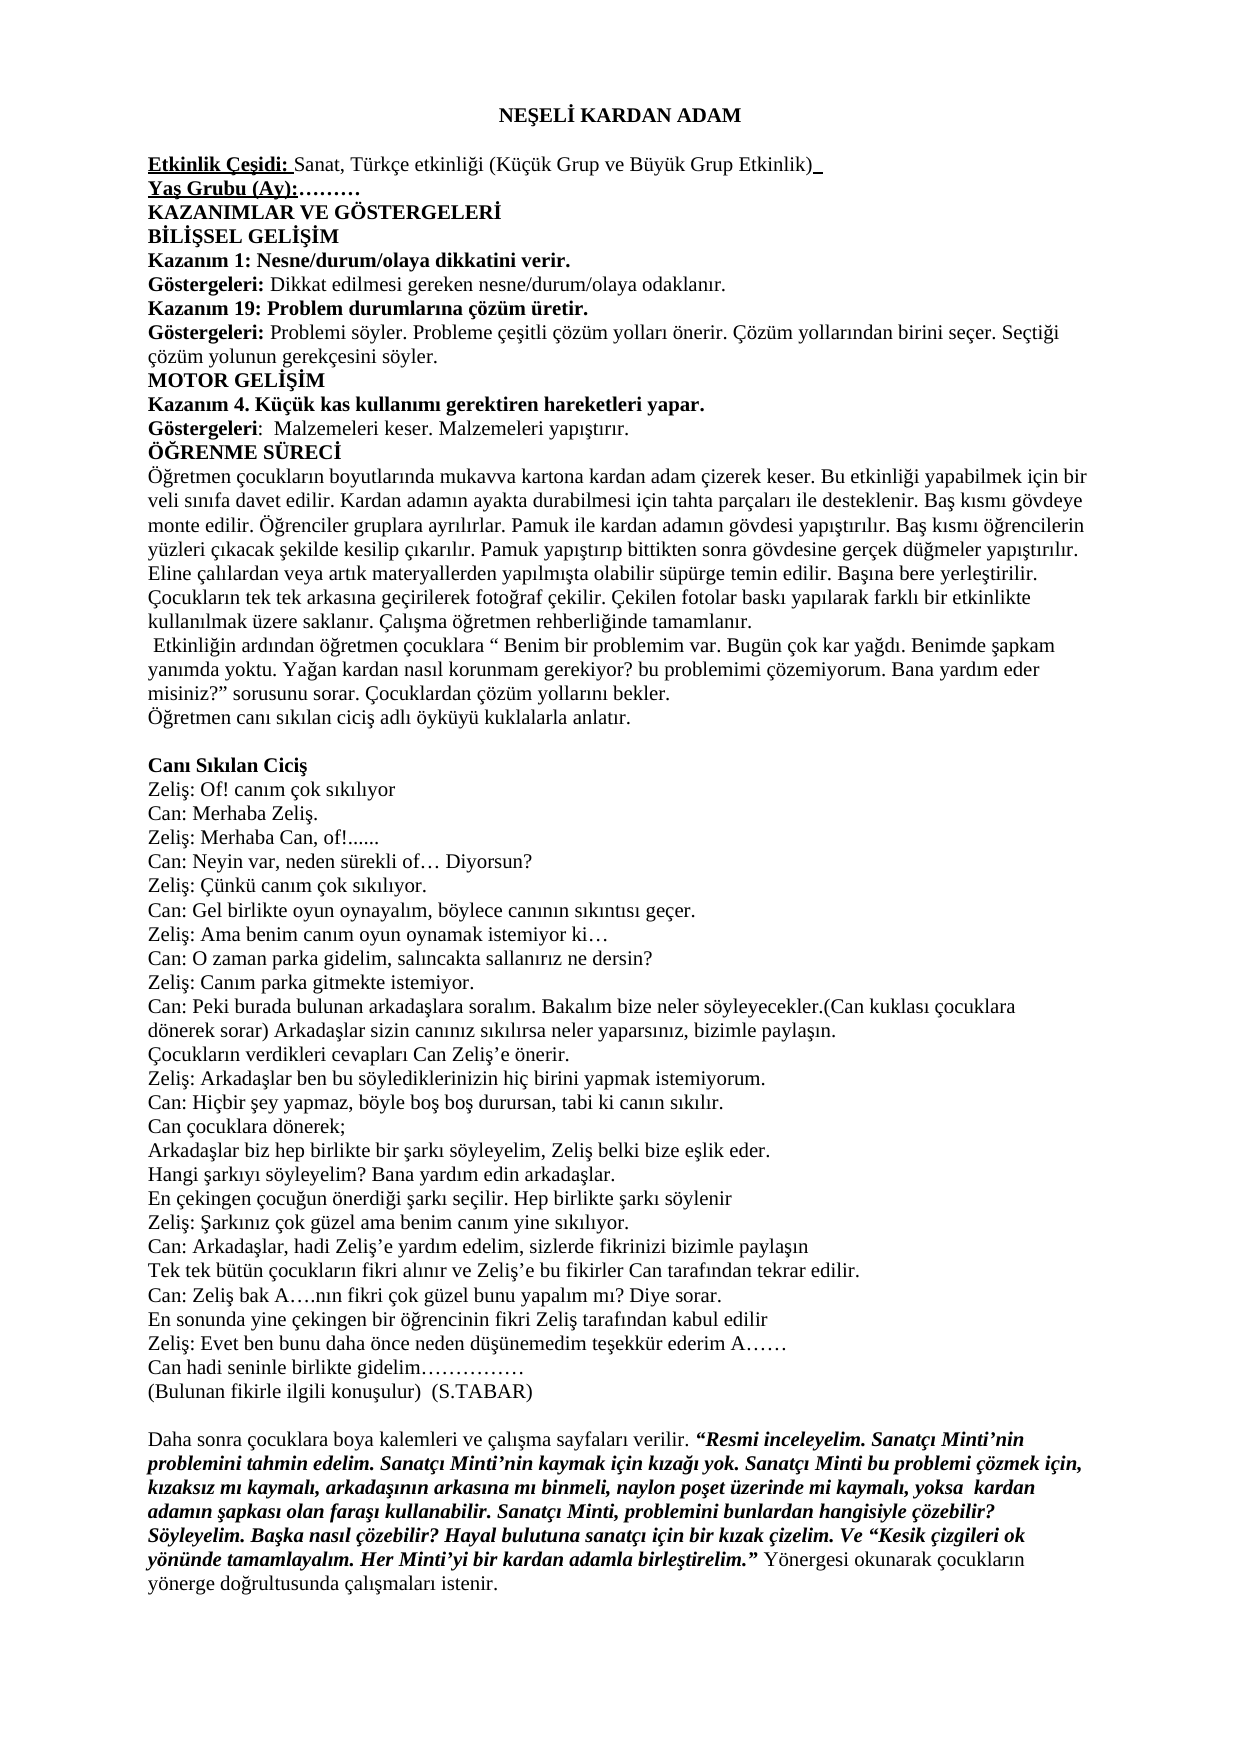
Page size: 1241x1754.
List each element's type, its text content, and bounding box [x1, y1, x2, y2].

text KAZANIMLAR VE GÖSTERGELERİ [148, 200, 1093, 224]
text Çocukların verdikleri cevapları Can Zeliş’e önerir. [148, 1042, 1093, 1066]
text Göstergeleri: Dikkat edilmesi gereken nesne/durum/olaya odaklanır. [148, 272, 1093, 296]
text Can: Hiçbir şey yapmaz, böyle boş boş durursan, tabi ki canın sıkılır. [148, 1090, 1093, 1114]
text En çekingen çocuğun önerdiği şarkı seçilir. Hep birlikte şarkı söylenir [148, 1186, 1093, 1210]
text MOTOR GELİŞİM [148, 368, 1093, 392]
text En sonunda yine çekingen bir öğrencinin fikri Zeliş tarafından kabul edilir [148, 1307, 1093, 1331]
text Kazanım 4. Küçük kas kullanımı gerektiren hareketleri yapar. [148, 392, 1093, 416]
text Göstergeleri: Malzemeleri keser. Malzemeleri yapıştırır. [148, 416, 1093, 440]
text Etkinliğin ardından öğretmen çocuklara “ Benim bir problemim var. Bugün çok kar yağdı. Benimde şapkam yanımda yoktu. Yağan kardan nasıl korunmam gerekiyor? bu problemimi çözemiyorum. Bana yardım eder misiniz?” sorusunu sorar. Çocuklardan çözüm yollarını bekler. [148, 633, 1093, 705]
text Kazanım 1: Nesne/durum/olaya dikkatini verir. [148, 248, 1093, 272]
text Can: Neyin var, neden sürekli of… Diyorsun? [148, 849, 1093, 873]
text Daha sonra çocuklara boya kalemleri ve çalışma sayfaları verilir. “Resmi inceleyelim. Sanatçı Minti’nin problemini tahmin edelim. Sanatçı Minti’nin kaymak için kızağı yok. Sanatçı Minti bu problemi çözmek için, kızaksız mı kaymalı, arkadaşının arkasına mı binmeli, naylon poşet üzerinde mi kaymalı, yoksa kardan adamın şapkası olan faraşı kullanabilir. Sanatçı Minti, problemini bunlardan hangisiyle çözebilir? Söyleyelim. Başka nasıl çözebilir? Hayal bulutuna sanatçı için bir kızak çizelim. Ve “Kesik çizgileri ok yönünde tamamlayalım. Her Minti’yi bir kardan adamla birleştirelim.” Yönergesi okunarak çocukların yönerge doğrultusunda çalışmaları istenir. [148, 1427, 1093, 1595]
text Zeliş: Çünkü canım çok sıkılıyor. [148, 873, 1093, 897]
text Canı Sıkılan Ciciş [148, 753, 1093, 777]
text Zeliş: Of! canım çok sıkılıyor [148, 777, 1093, 801]
text Can hadi seninle birlikte gidelim…………… [148, 1355, 1093, 1379]
text (Bulunan fikirle ilgili konuşulur) (S.TABAR) [148, 1379, 1093, 1403]
text Zeliş: Canım parka gitmekte istemiyor. [148, 970, 1093, 994]
text Arkadaşlar biz hep birlikte bir şarkı söyleyelim, Zeliş belki bize eşlik eder. [148, 1138, 1093, 1162]
text Zeliş: Evet ben bunu daha önce neden düşünemedim teşekkür ederim A…… [148, 1331, 1093, 1355]
text Öğretmen çocukların boyutlarında mukavva kartona kardan adam çizerek keser. Bu etkinliği yapabilmek için bir veli sınıfa davet edilir. Kardan adamın ayakta durabilmesi için tahta parçaları ile desteklenir. Baş kısmı gövdeye monte edilir. Öğrenciler gruplara ayrılırlar. Pamuk ile kardan adamın gövdesi yapıştırılır. Baş kısmı öğrencilerin yüzleri çıkacak şekilde kesilip çıkarılır. Pamuk yapıştırıp bittikten sonra gövdesine gerçek düğmeler yapıştırılır. Eline çalılardan veya artık materyallerden yapılmışta olabilir süpürge temin edilir. Başına bere yerleştirilir. Çocukların tek tek arkasına geçirilerek fotoğraf çekilir. Çekilen fotolar baskı yapılarak farklı bir etkinlikte kullanılmak üzere saklanır. Çalışma öğretmen rehberliğinde tamamlanır. [148, 464, 1093, 633]
text Zeliş: Ama benim canım oyun oynamak istemiyor ki… [148, 922, 1093, 946]
text Öğretmen canı sıkılan ciciş adlı öyküyü kuklalarla anlatır. [148, 705, 1093, 729]
text ÖĞRENME SÜRECİ [148, 440, 1093, 464]
text Tek tek bütün çocukların fikri alınır ve Zeliş’e bu fikirler Can tarafından tekrar edilir. [148, 1258, 1093, 1282]
text Kazanım 19: Problem durumlarına çözüm üretir. [148, 296, 1093, 320]
text Can: Zeliş bak A….nın fikri çok güzel bunu yapalım mı? Diye sorar. [148, 1282, 1093, 1307]
text Can: Peki burada bulunan arkadaşlara soralım. Bakalım bize neler söyleyecekler.(Can kuklası çocuklara dönerek sorar) Arkadaşlar sizin canınız sıkılırsa neler yaparsınız, bizimle paylaşın. [148, 994, 1093, 1042]
text Can: O zaman parka gidelim, salıncakta sallanırız ne dersin? [148, 946, 1093, 970]
text Etkinlik Çeşidi: Sanat, Türkçe etkinliği (Küçük Grup ve Büyük Grup Etkinlik) [148, 152, 1093, 176]
text Göstergeleri: Problemi söyler. Probleme çeşitli çözüm yolları önerir. Çözüm yollarından birini seçer. Seçtiği çözüm yolunun gerekçesini söyler. [148, 320, 1093, 368]
text Zeliş: Merhaba Can, of!...... [148, 825, 1093, 849]
text Zeliş: Arkadaşlar ben bu söylediklerinizin hiç birini yapmak istemiyorum. [148, 1066, 1093, 1090]
text Yaş Grubu (Ay):……… [148, 176, 1093, 200]
text Can: Merhaba Zeliş. [148, 801, 1093, 825]
text BİLİŞSEL GELİŞİM [148, 224, 1093, 248]
text Can: Arkadaşlar, hadi Zeliş’e yardım edelim, sizlerde fikrinizi bizimle paylaşın [148, 1234, 1093, 1258]
text NEŞELİ KARDAN ADAM [148, 103, 1093, 127]
text Zeliş: Şarkınız çok güzel ama benim canım yine sıkılıyor. [148, 1210, 1093, 1234]
text Can: Gel birlikte oyun oynayalım, böylece canının sıkıntısı geçer. [148, 897, 1093, 922]
text Hangi şarkıyı söyleyelim? Bana yardım edin arkadaşlar. [148, 1162, 1093, 1186]
text Can çocuklara dönerek; [148, 1114, 1093, 1138]
